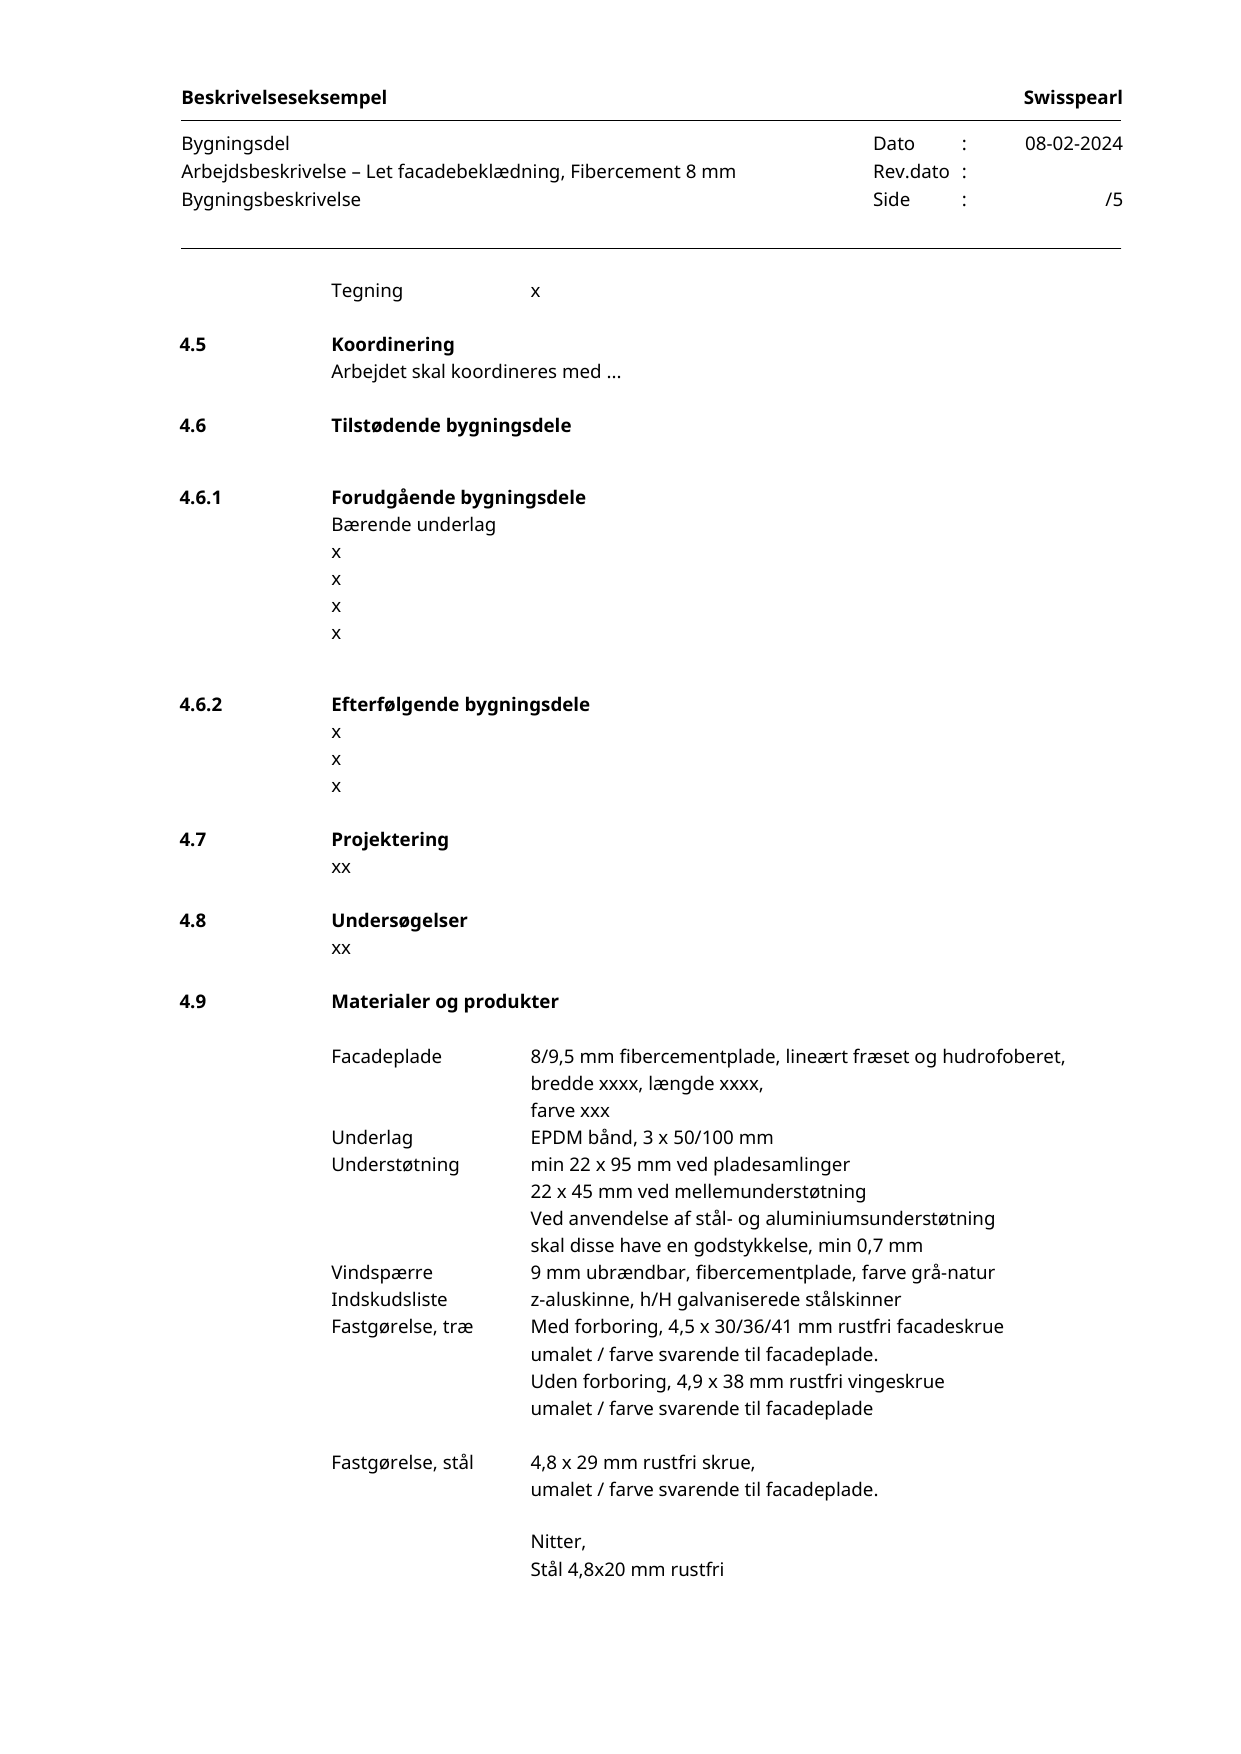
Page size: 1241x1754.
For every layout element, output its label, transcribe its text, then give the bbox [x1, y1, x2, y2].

text Fastgørelse, træ Med forboring, 4,5 x 30/36/41 mm rustfri facadeskrue [331, 1312, 1121, 1339]
text x [331, 618, 1121, 645]
text umalet / farve svarende til facadeplade. [331, 1475, 1121, 1502]
text x [331, 591, 1121, 618]
text Underlag EPDM bånd, 3 x 50/100 mm [331, 1123, 1121, 1150]
subtitle 4.7 Projektering [179, 825, 1121, 852]
subtitle 4.6 Tilstødende bygningsdele [179, 411, 1121, 438]
subtitle 4.9 Materialer og produkter [179, 987, 1121, 1014]
text Nitter, [431, 1527, 1121, 1554]
text x [331, 716, 1121, 743]
subtitle 4.6.2 Efterfølgende bygningsdele [179, 691, 1121, 716]
text Understøtning min 22 x 95 mm ved pladesamlinger [331, 1150, 1121, 1177]
subtitle 4.5 Koordinering [179, 330, 1121, 357]
text skal disse have en godstykkelse, min 0,7 mm [331, 1231, 1121, 1258]
text Stål 4,8x20 mm rustfri [331, 1554, 1121, 1581]
text Arbejdet skal koordineres med ... [331, 357, 1121, 384]
text Ved anvendelse af stål- og aluminiumsunderstøtning [331, 1204, 1121, 1231]
text x [331, 564, 1121, 591]
text Facadeplade 8/9,5 mm fibercementplade, lineært fræset og hudrofoberet, [331, 1041, 1121, 1068]
text Indskudsliste z-aluskinne, h/H galvaniserede stålskinner [331, 1285, 1121, 1312]
text Vindspærre ubrændbar, fibercementplade, farve grå-natur [331, 1258, 1121, 1285]
subtitle 4.8 Undersøgelser [179, 906, 1121, 933]
text bredde xxxx, længde xxxx, [331, 1068, 1121, 1096]
text xx [331, 852, 1121, 879]
text Uden forboring, 4,9 x rustfri vingeskrue [331, 1366, 1121, 1393]
text xx [331, 933, 1121, 960]
subtitle 4.6.1 Forudgående bygningsdele [179, 484, 1121, 509]
text farve xxx [331, 1096, 1121, 1123]
text x [331, 743, 1121, 771]
text Tegning x [331, 276, 1121, 303]
text Bærende underlag [331, 509, 1121, 537]
text Fastgørelse, stål 4,8 x 29 mm rustfri skrue, [331, 1448, 1121, 1475]
text x [331, 537, 1121, 564]
text x [331, 771, 1121, 798]
text umalet / farve svarende til facadeplade [331, 1393, 1121, 1421]
text umalet / farve svarende til facadeplade. [331, 1339, 1121, 1366]
text 22 x ved mellemunderstøtning [331, 1177, 1121, 1204]
